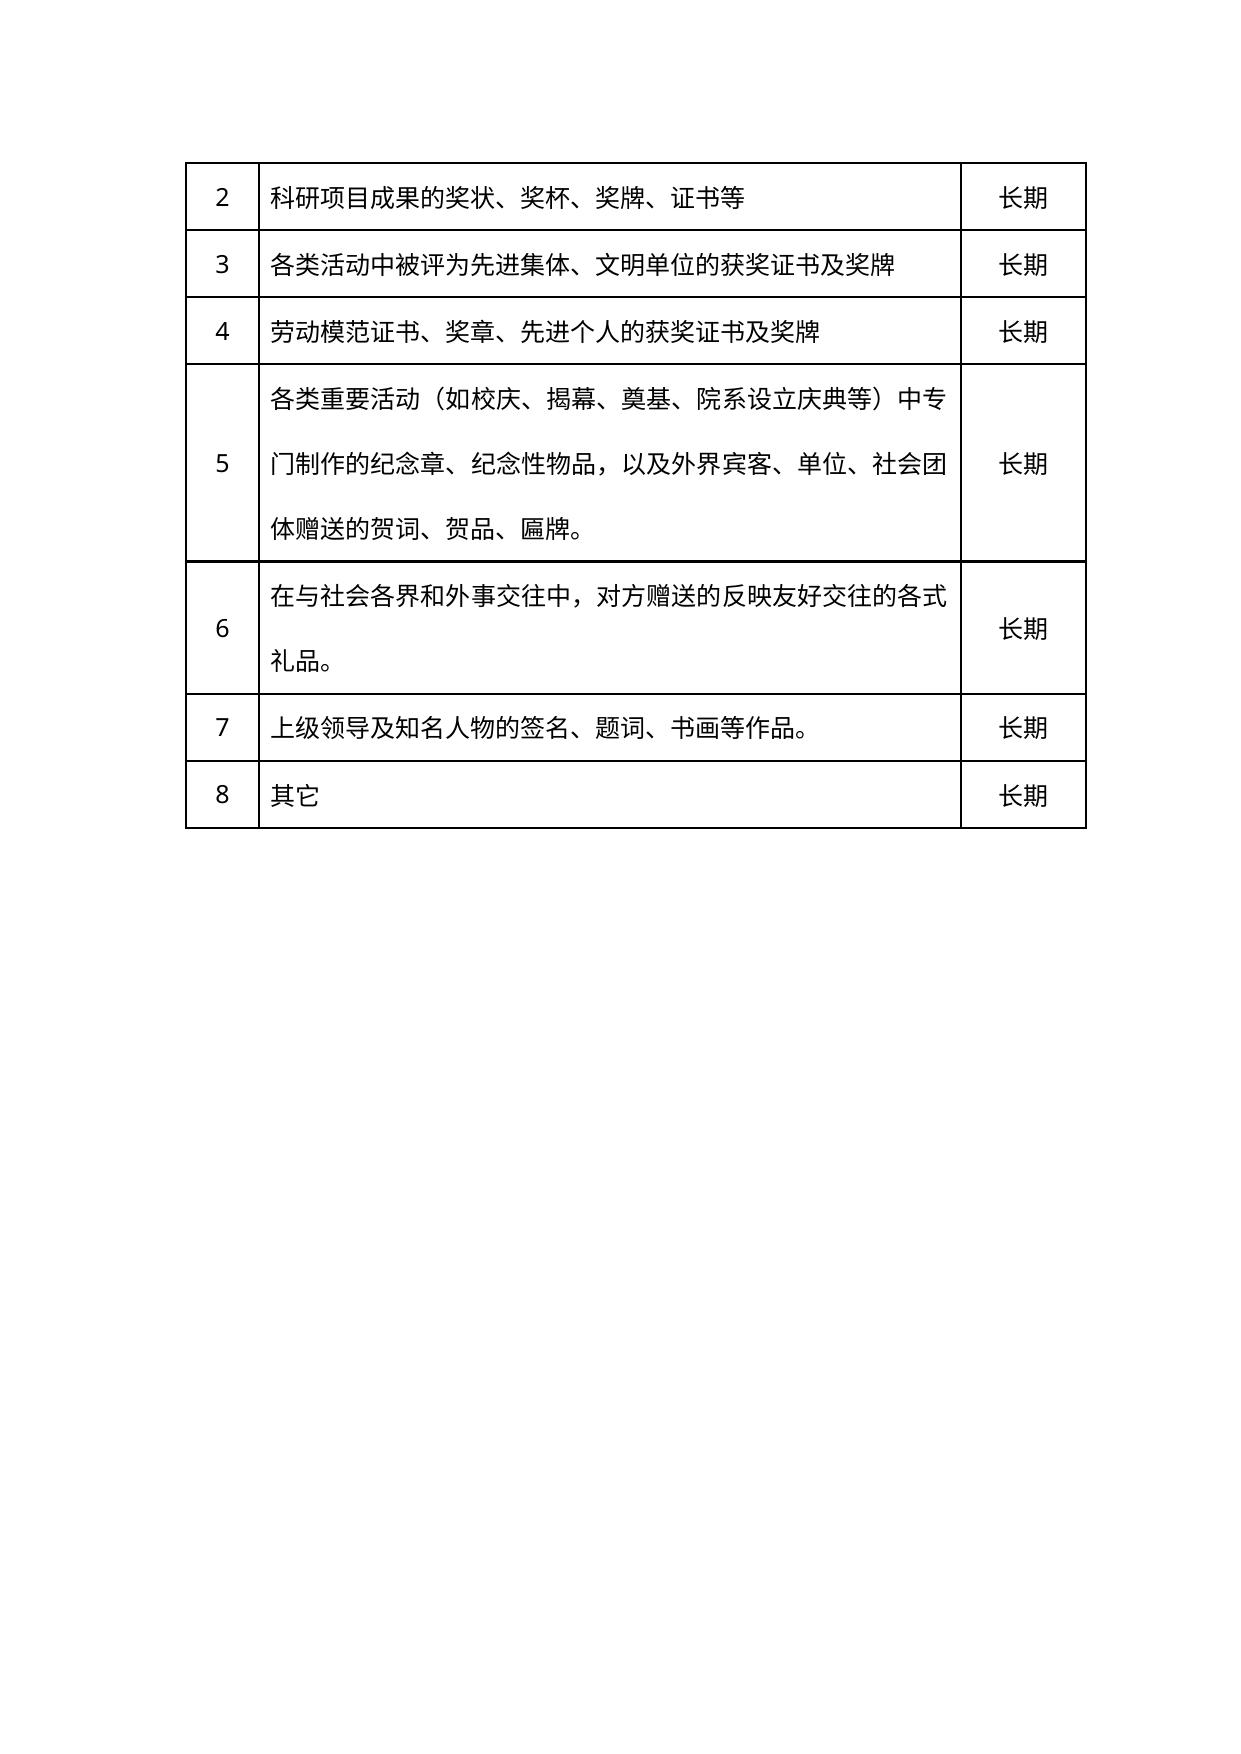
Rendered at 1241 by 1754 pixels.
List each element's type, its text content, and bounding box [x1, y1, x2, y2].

table_cell 长期 [962, 762, 1085, 827]
table_cell 在与社会各界和外事交往中，对方赠送的反映友好交往的各式礼品。 [260, 563, 960, 692]
table_cell 科研项目成果的奖状、奖杯、奖牌、证书等 [260, 164, 960, 229]
table_cell 各类活动中被评为先进集体、文明单位的获奖证书及奖牌 [260, 231, 960, 296]
table_cell 6 [187, 563, 258, 692]
table_cell 长期 [962, 563, 1085, 692]
table_cell 7 [187, 695, 258, 759]
table_cell 长期 [962, 365, 1085, 560]
table_cell 5 [187, 365, 258, 560]
table_cell 长期 [962, 695, 1085, 759]
table_cell 长期 [962, 164, 1085, 229]
table_cell 2 [187, 164, 258, 229]
table_cell 上级领导及知名人物的签名、题词、书画等作品。 [260, 695, 960, 759]
table_cell 4 [187, 298, 258, 363]
table_cell 8 [187, 762, 258, 827]
table_cell 其它 [260, 762, 960, 827]
table_cell 长期 [962, 298, 1085, 363]
table_cell 各类重要活动（如校庆、揭幕、奠基、院系设立庆典等）中专门制作的纪念章、纪念性物品，以及外界宾客、单位、社会团体赠送的贺词、贺品、匾牌。 [260, 365, 960, 560]
table_cell 3 [187, 231, 258, 296]
table_cell 长期 [962, 231, 1085, 296]
table_cell 劳动模范证书、奖章、先进个人的获奖证书及奖牌 [260, 298, 960, 363]
